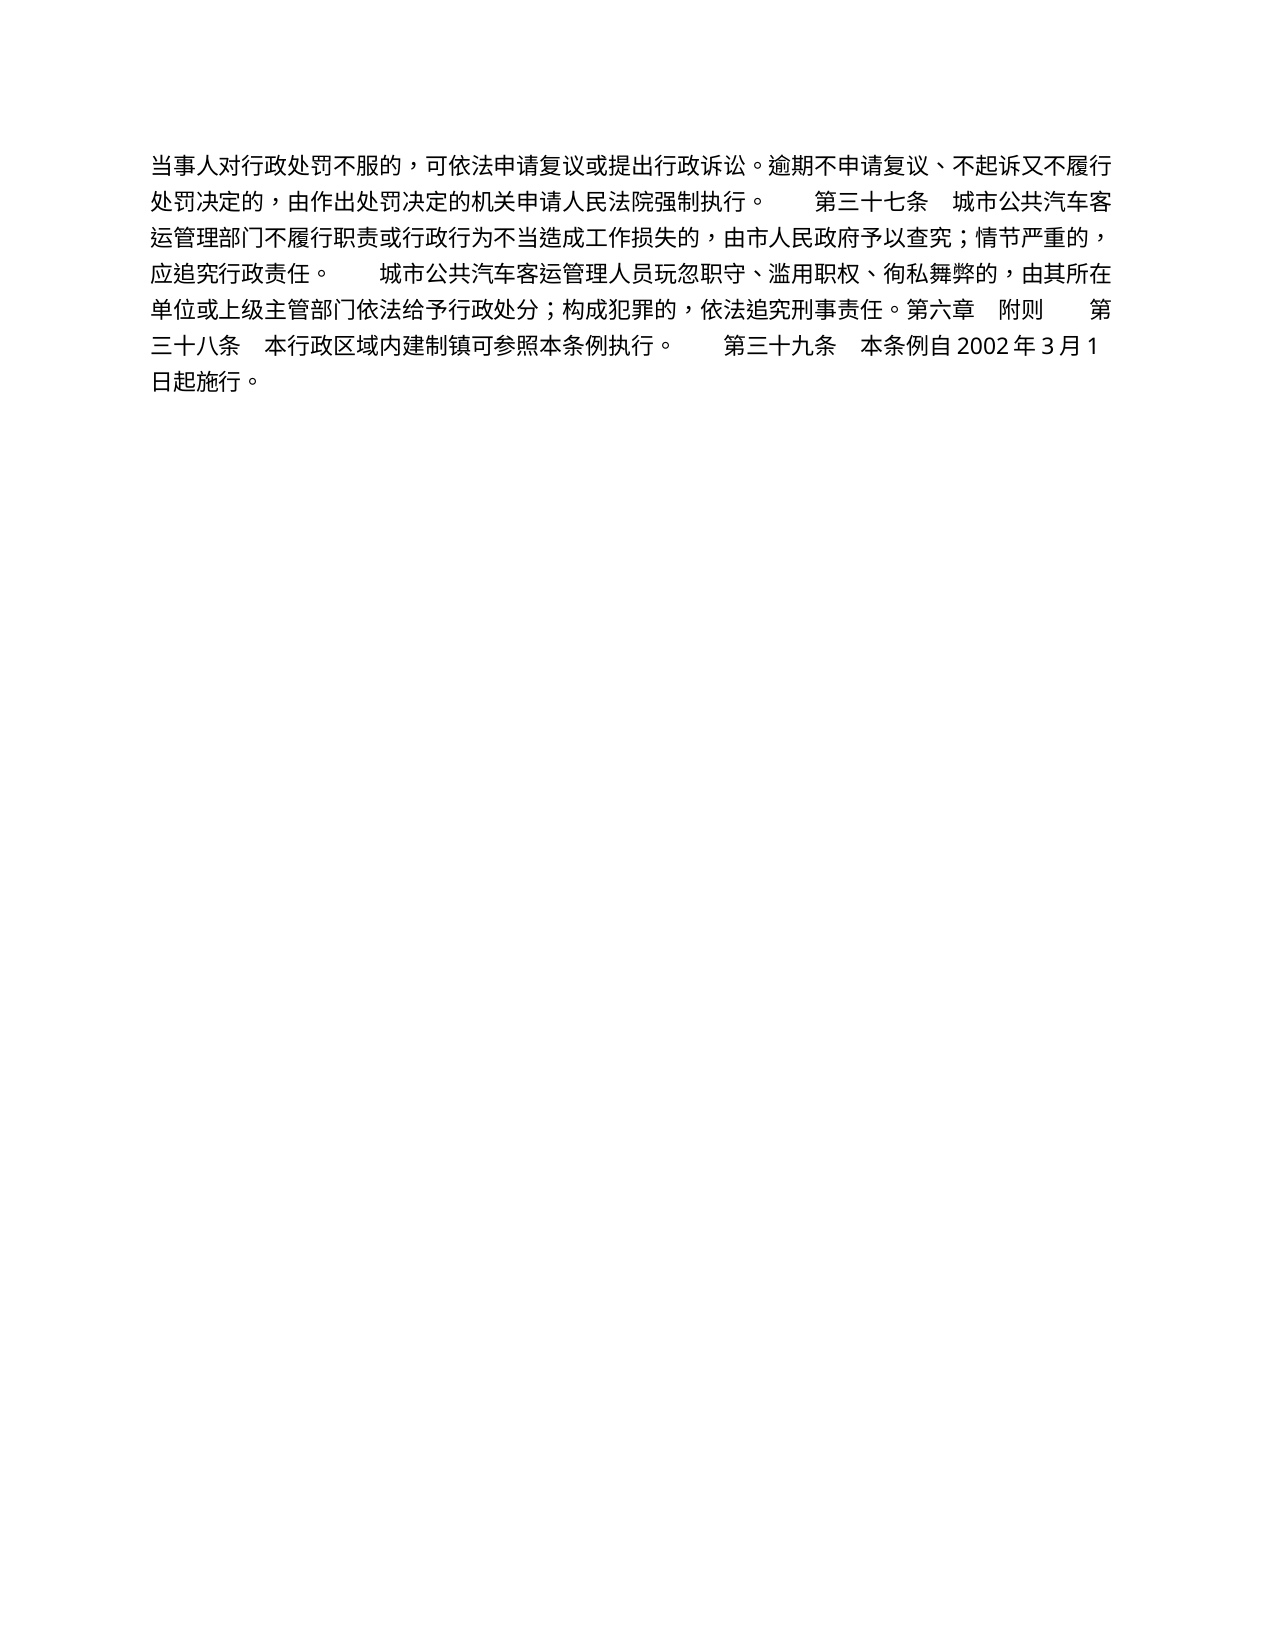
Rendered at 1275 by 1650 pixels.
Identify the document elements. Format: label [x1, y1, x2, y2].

text [150, 150, 1125, 397]
